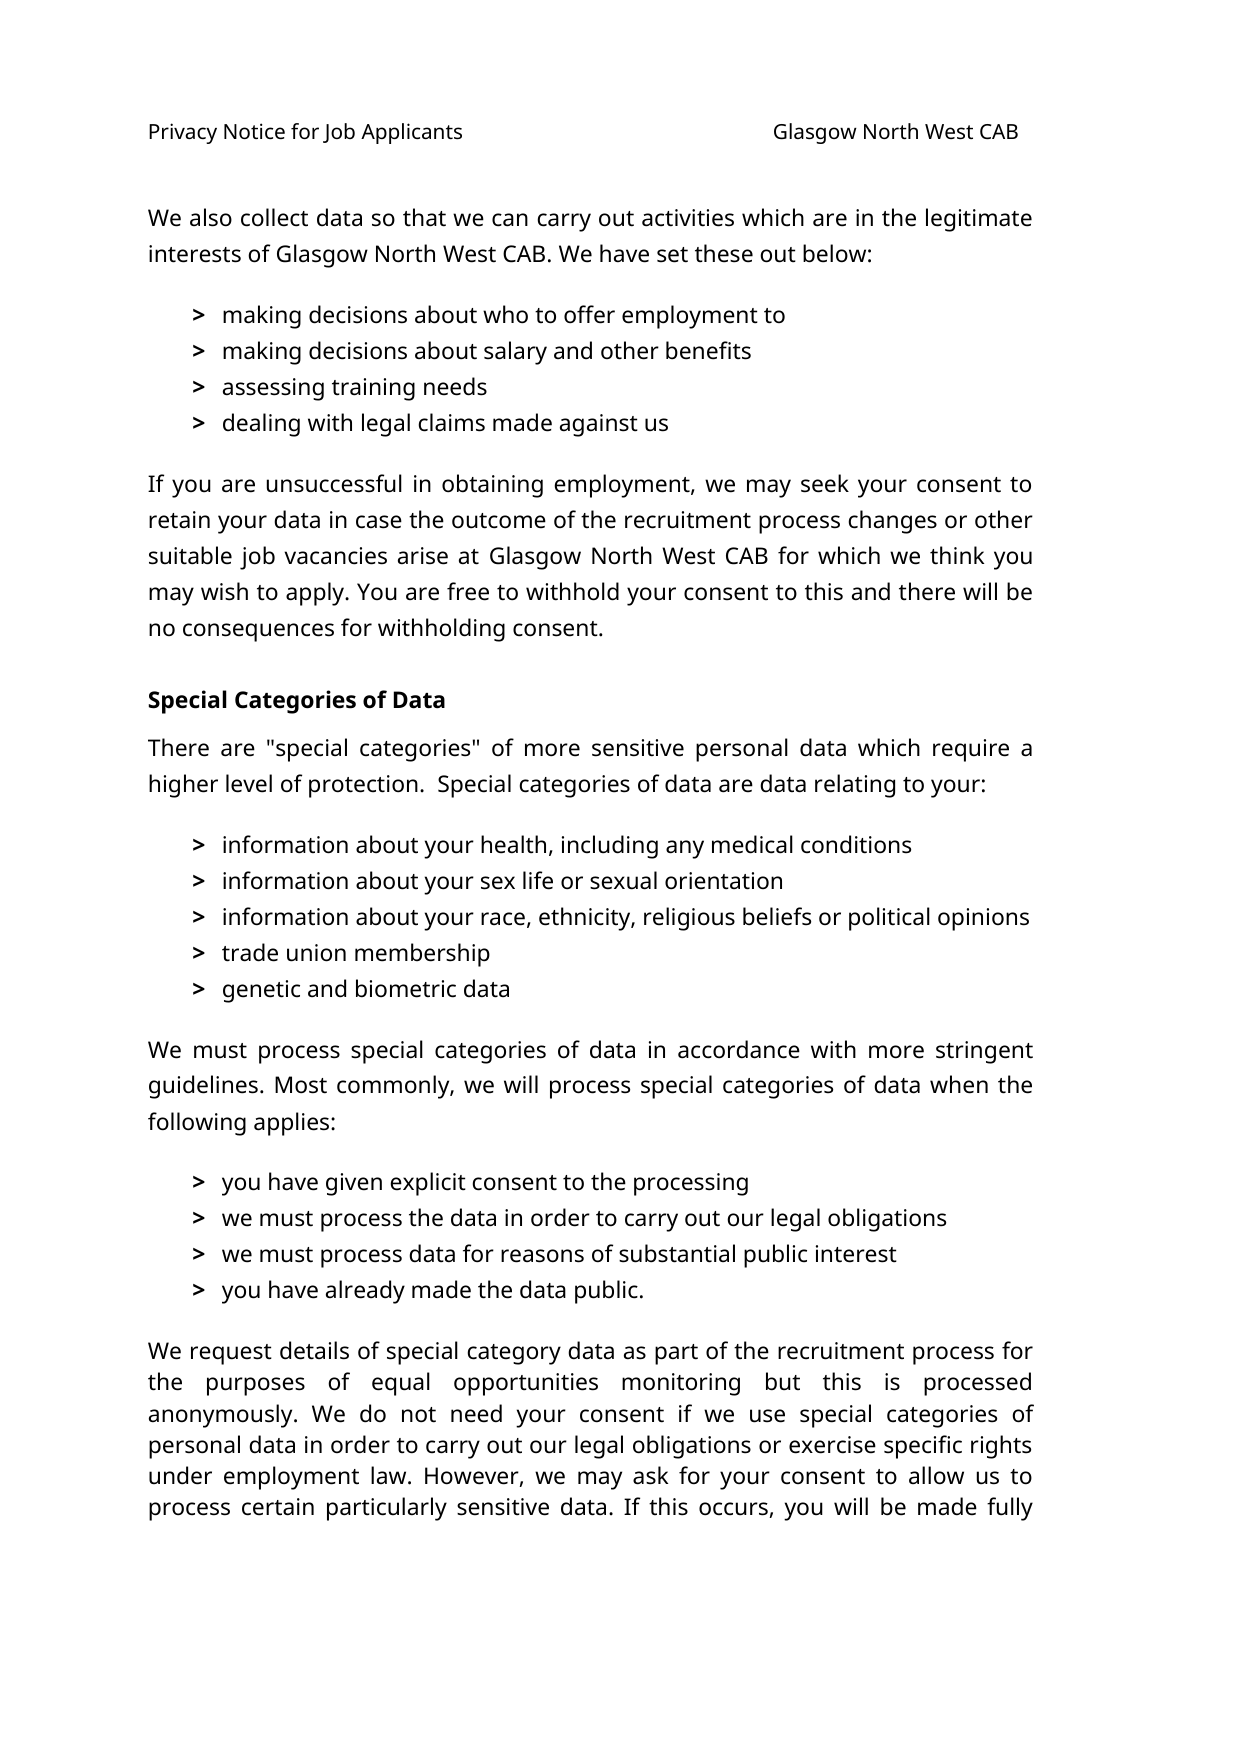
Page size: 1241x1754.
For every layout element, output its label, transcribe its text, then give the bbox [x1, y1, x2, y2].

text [148, 1335, 1034, 1523]
list making decisions about who to offer employment to [192, 299, 1034, 330]
list information about your race, ethnicity, religious beliefs or political opinions [192, 901, 1034, 932]
text There are "special categories" of more sensitive personal data which require a higher level of protection. Special categories of data are data relating to your: [148, 732, 1034, 799]
list dealing with legal claims made against us [192, 407, 1034, 438]
list genetic and biometric data [192, 973, 1034, 1004]
text Special Categories of Data [148, 683, 1034, 715]
list you have already made the data public. [192, 1274, 1034, 1305]
list making decisions about salary and other benefits [192, 335, 1034, 366]
list assessing training needs [192, 371, 1034, 402]
list information about your health, including any medical conditions [192, 829, 1034, 860]
list information about your sex life or sexual orientation [192, 865, 1034, 896]
text We also collect data so that we can carry out activities which are in the legitimate interests of Glasgow North West CAB. We have set these out below: [148, 202, 1034, 269]
list we must process the data in order to carry out our legal obligations [192, 1202, 1034, 1233]
text If you are unsuccessful in obtaining employment, we may seek your consent to retain your data in case the outcome of the recruitment process changes or other suitable job vacancies arise at Glasgow North West CAB for which we think you may wish to apply. You are free to withhold your consent to this and there will be no consequences for withholding consent. [148, 468, 1034, 643]
text We must process special categories of data in accordance with more stringent guidelines. Most commonly, we will process special categories of data when the following applies: [148, 1033, 1034, 1137]
list we must process data for reasons of substantial public interest [192, 1238, 1034, 1269]
list trade union membership [192, 937, 1034, 968]
list you have given explicit consent to the processing [192, 1166, 1034, 1198]
